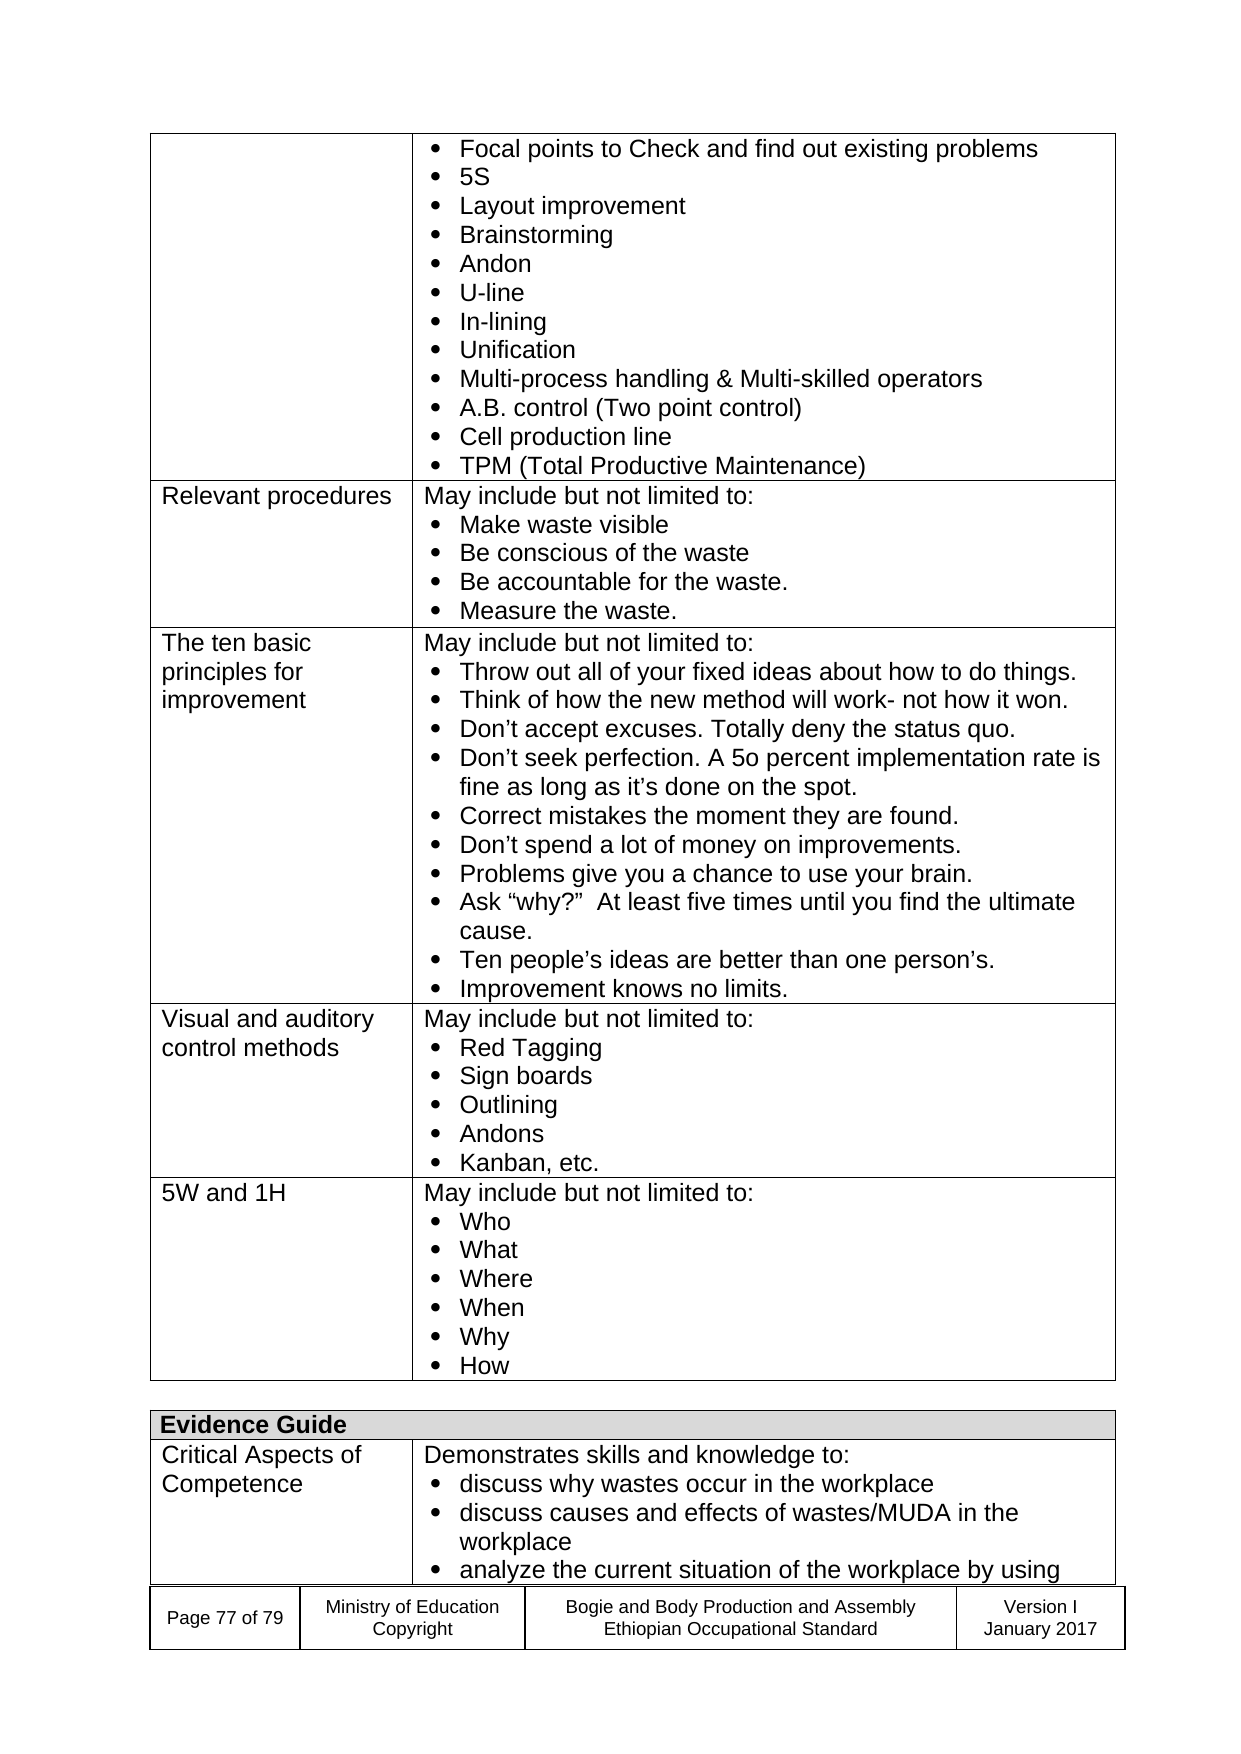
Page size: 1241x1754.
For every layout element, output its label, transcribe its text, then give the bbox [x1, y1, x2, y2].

table_header Evidence Guide [151, 1411, 1115, 1439]
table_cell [413, 134, 1115, 480]
table_cell May include but not limited to: Red Tagging Sign boards Outlining Andons Kanban, etc. [413, 1004, 1115, 1177]
table_cell Relevant procedures [151, 481, 412, 627]
table_cell May include but not limited to: Throw out all of your fixed ideas about how to do things. Think of how the new method will work- not how it won. Don’t accept excuses. Totally deny the status quo. Don’t seek perfection. A 5o percent implementation rate is fine as long as it’s done on the spot. Correct mistakes the moment they are found. Don’t spend a lot of money on improvements. Problems give you a chance to use your brain. Ask “why?” At least five times until you find the ultimate cause. Ten people’s ideas are better than one person’s. Improvement knows no limits. [413, 628, 1115, 1003]
table_cell The ten basic principles for improvement [151, 628, 412, 1003]
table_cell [413, 1440, 1115, 1584]
table_cell 5W and 1H [151, 1178, 412, 1380]
table_cell May include but not limited to: Who What Where When Why How [413, 1178, 1115, 1380]
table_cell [151, 1440, 412, 1584]
table_cell Visual and auditory control methods [151, 1004, 412, 1177]
table_cell May include but not limited to: Make waste visible Be conscious of the waste Be accountable for the waste. Measure the waste. [413, 481, 1115, 627]
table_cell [151, 134, 412, 480]
